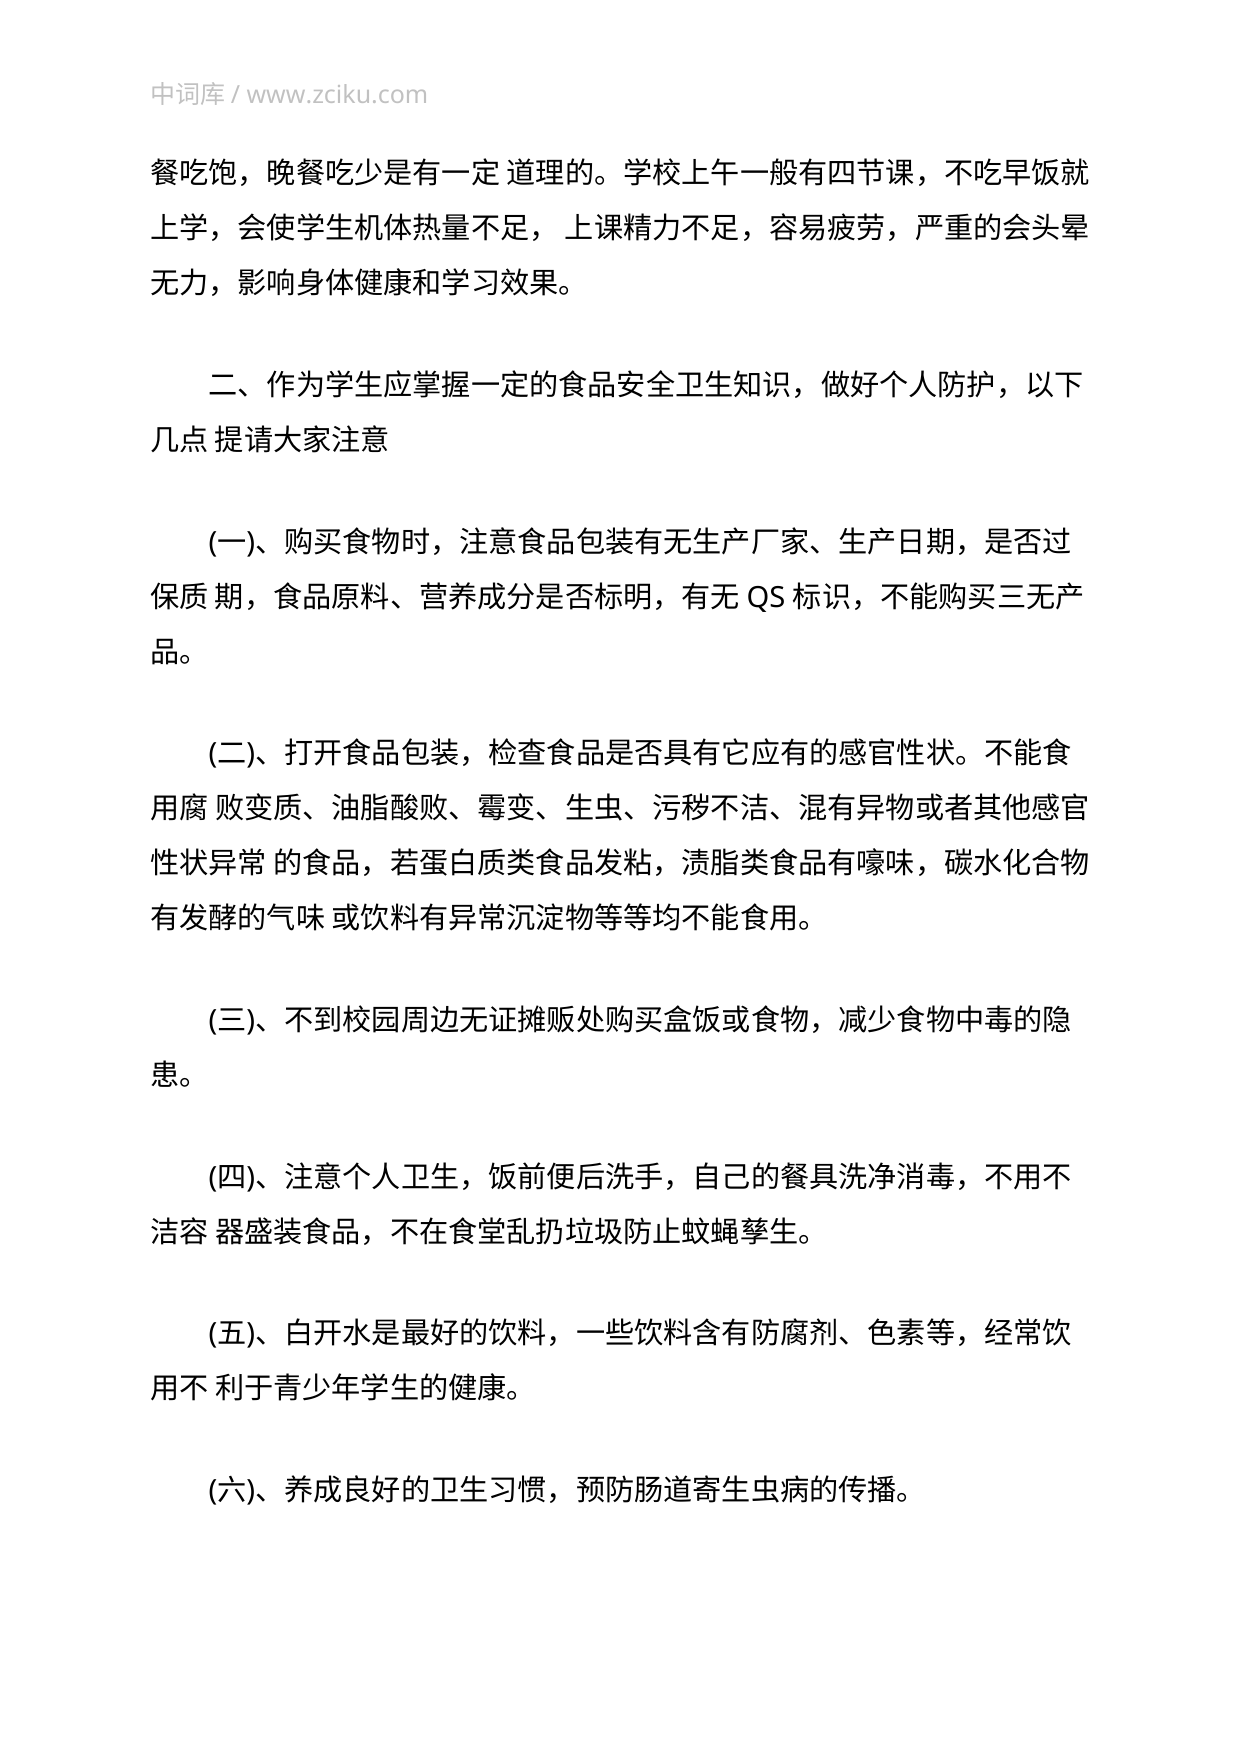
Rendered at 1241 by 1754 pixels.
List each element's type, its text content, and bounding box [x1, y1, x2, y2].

text 二、作为学生应掌握一定的食品安全卫生知识，做好个人防护，以下几点 提请大家注意 [150, 362, 1090, 459]
text (二)、打开食品包装，检查食品是否具有它应有的感官性状。不能食用腐 败变质、油脂酸败、霉变、生虫、污秽不洁、混有异物或者其他感官性状异常 的食品，若蛋白质类食品发粘，渍脂类食品有嚎味，碳水化合物有发酵的气味 或饮料有异常沉淀物等等均不能食用。 [150, 730, 1090, 937]
text (一)、购买食物时，注意食品包装有无生产厂家、生产日期，是否过保质 期，食品原料、营养成分是否标明，有无 QS 标识，不能购买三无产品。 [150, 518, 1090, 671]
text (五)、白开水是最好的饮料，一些饮料含有防腐剂、色素等，经常饮用不 利于青少年学生的健康。 [150, 1310, 1090, 1407]
text (三)、不到校园周边无证摊贩处购买盒饭或食物，减少食物中毒的隐患。 [150, 997, 1090, 1094]
text (六)、养成良好的卫生习惯，预防肠道寄生虫病的传播。 [150, 1467, 1090, 1509]
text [150, 150, 1090, 302]
text (四)、注意个人卫生，饭前便后洗手，自己的餐具洗净消毒，不用不洁容 器盛装食品，不在食堂乱扔垃圾防止蚊蝇孳生。 [150, 1153, 1090, 1251]
